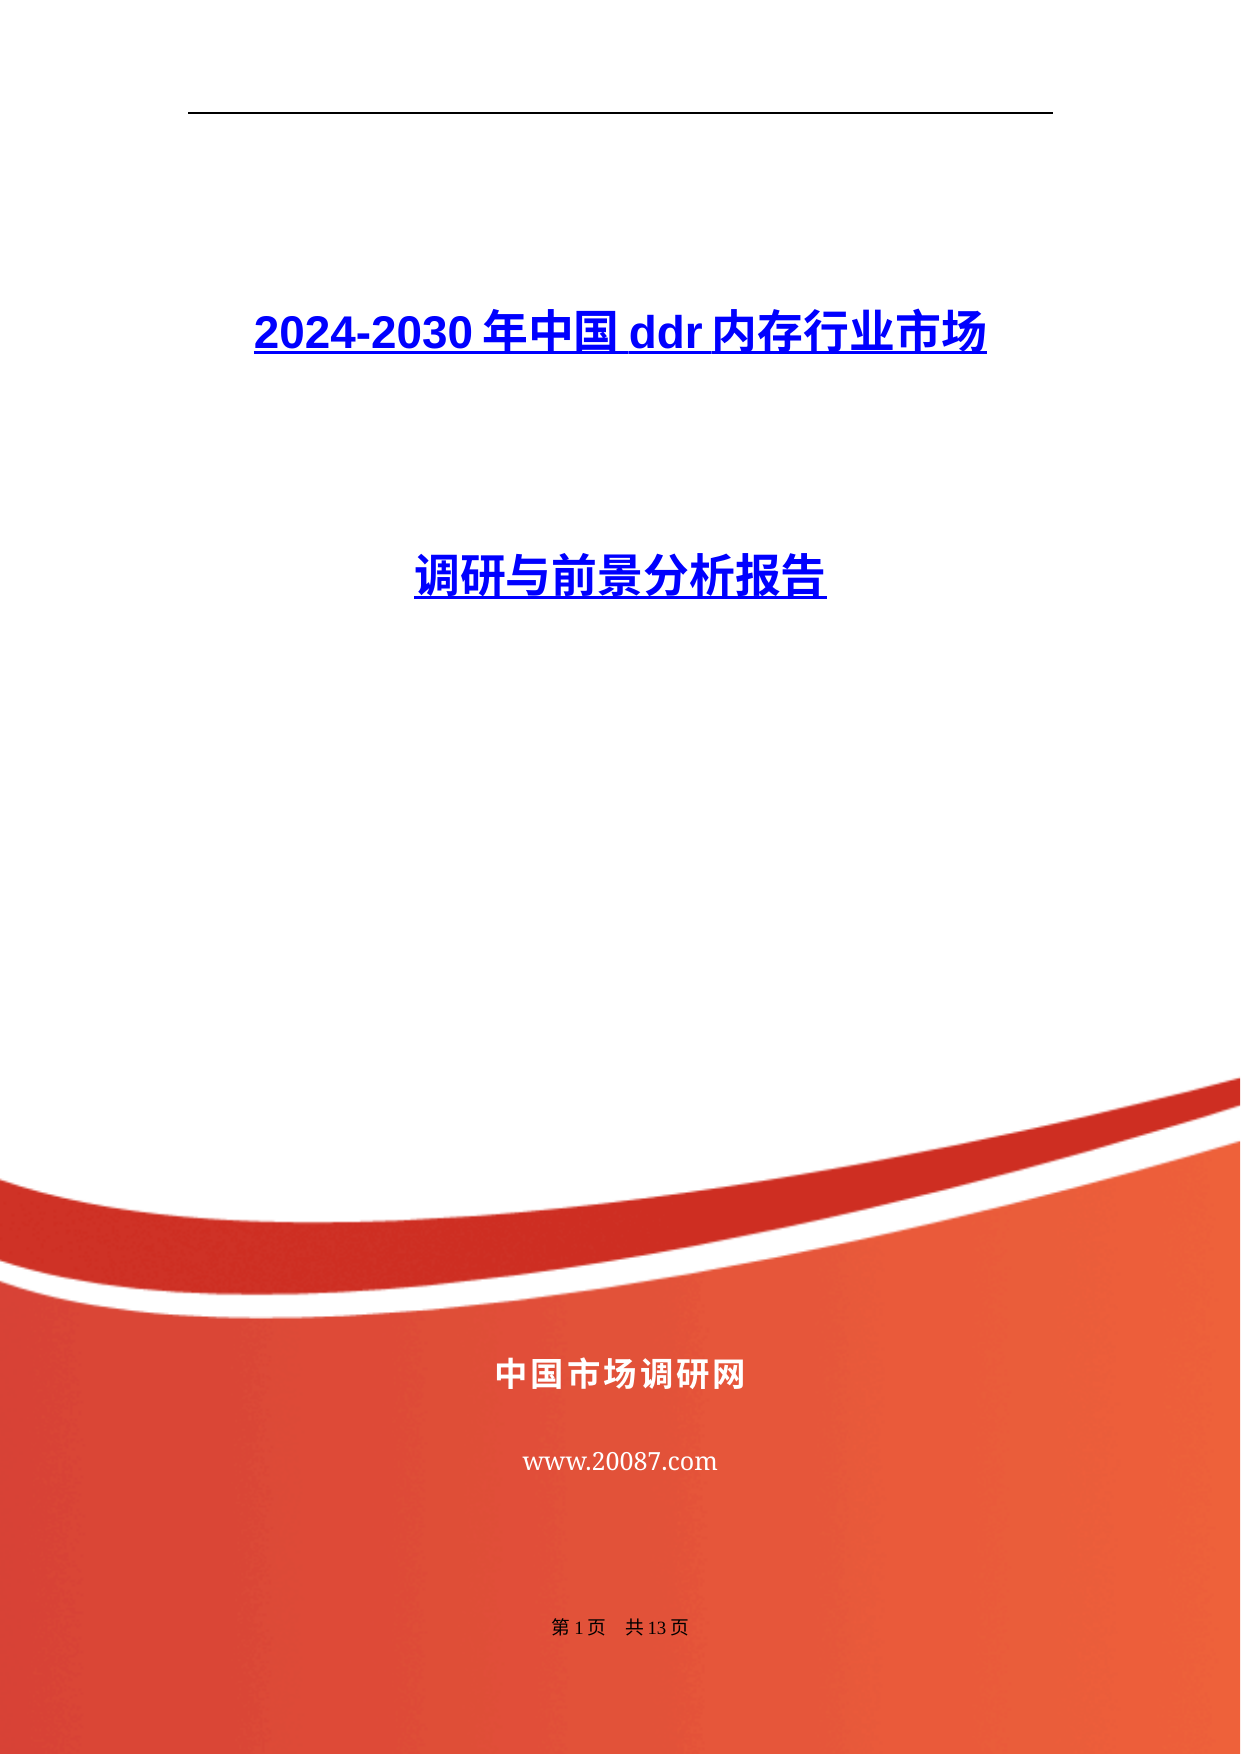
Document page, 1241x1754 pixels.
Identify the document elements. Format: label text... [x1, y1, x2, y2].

subtitle 中国市场调研网 [187, 1339, 1053, 1404]
picture [0, 1006, 1241, 1754]
text www.20087.com [187, 1428, 1053, 1493]
table_header 2024-2030年中国ddr内存行业市场调研与前景分析报告 [188, 207, 1053, 773]
